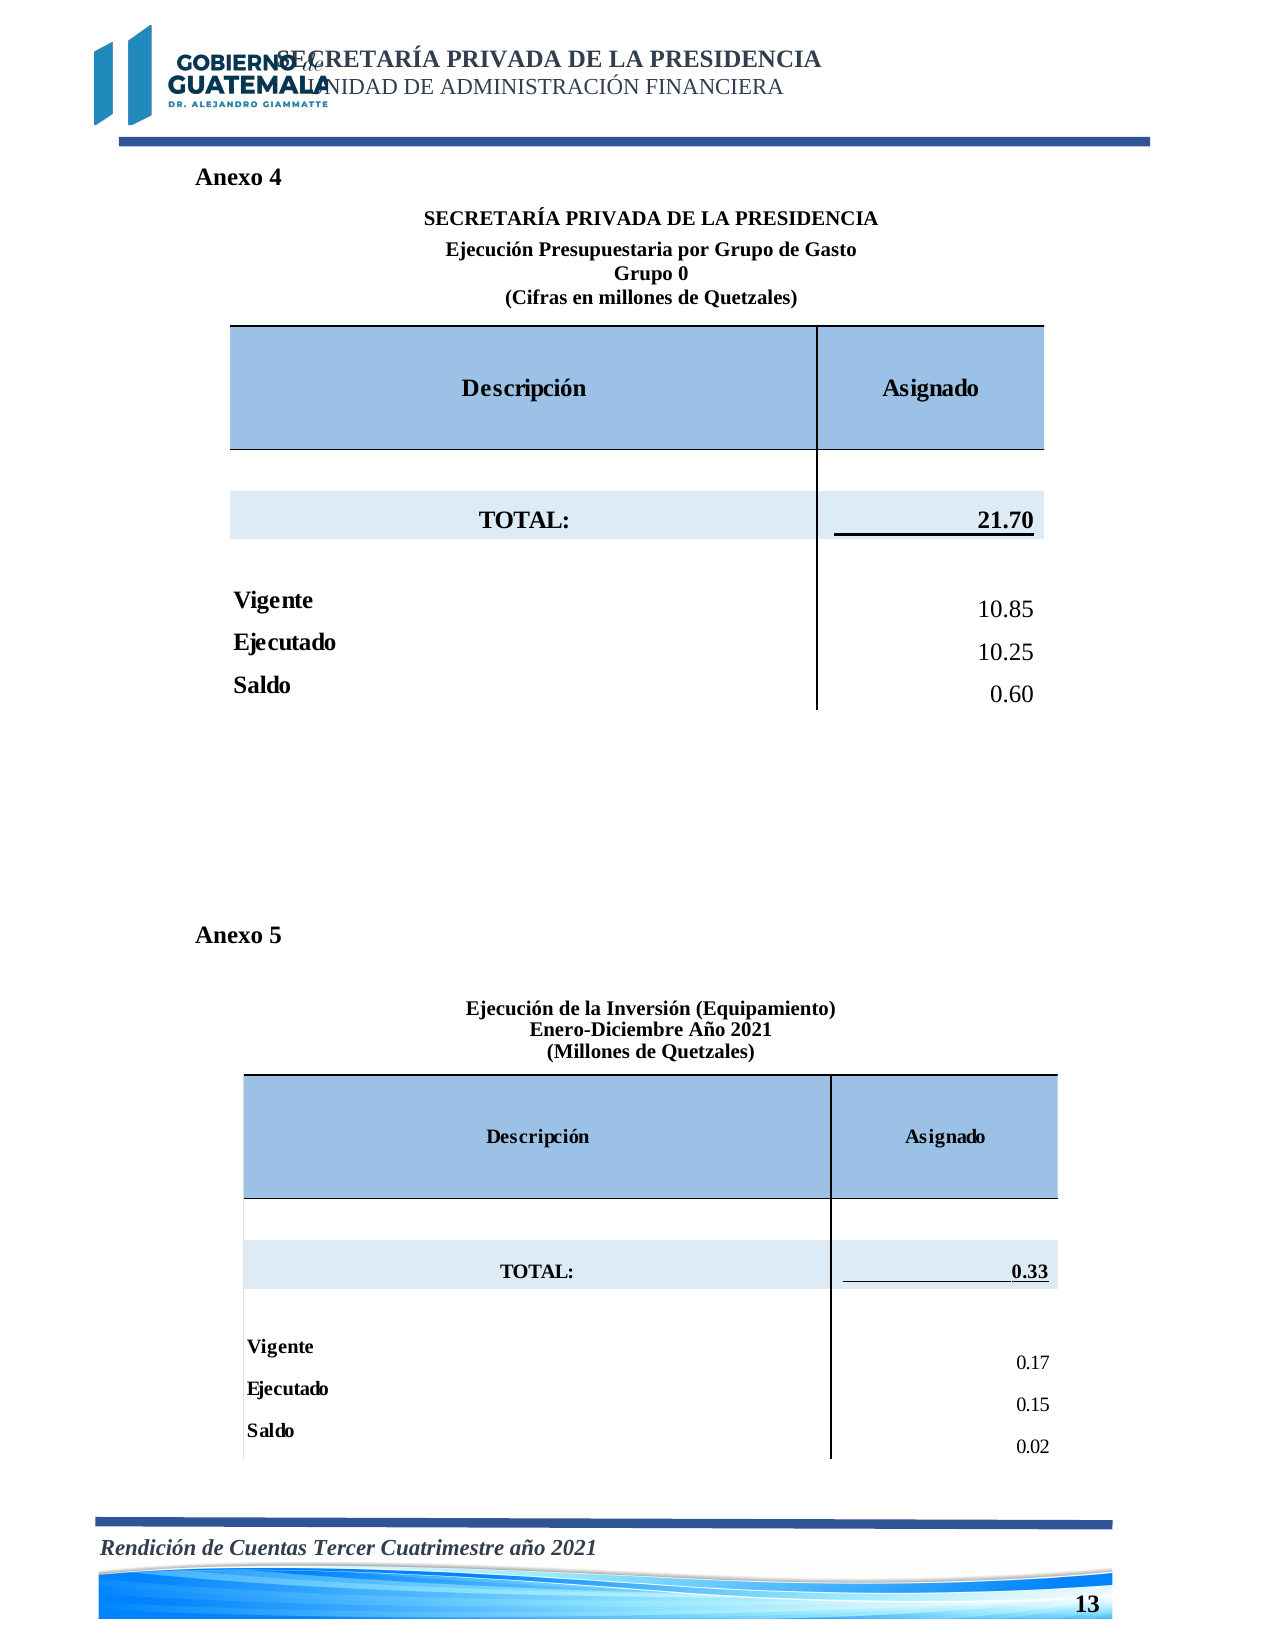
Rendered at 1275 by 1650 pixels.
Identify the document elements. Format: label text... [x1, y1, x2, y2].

picture [98, 1562, 1113, 1619]
table_cell Ejecución Presupuestaria por Grupo de Gasto Grupo 0 [223, 237, 1079, 285]
picture [93, 25, 329, 126]
text Anexo 5 [195, 920, 1107, 949]
table_cell (Cifras en millones de Quetzales) [223, 285, 1079, 316]
table_header SECRETARÍA PRIVADA DE LA PRESIDENCIA [223, 206, 1079, 237]
text Anexo 4 [195, 162, 1107, 191]
